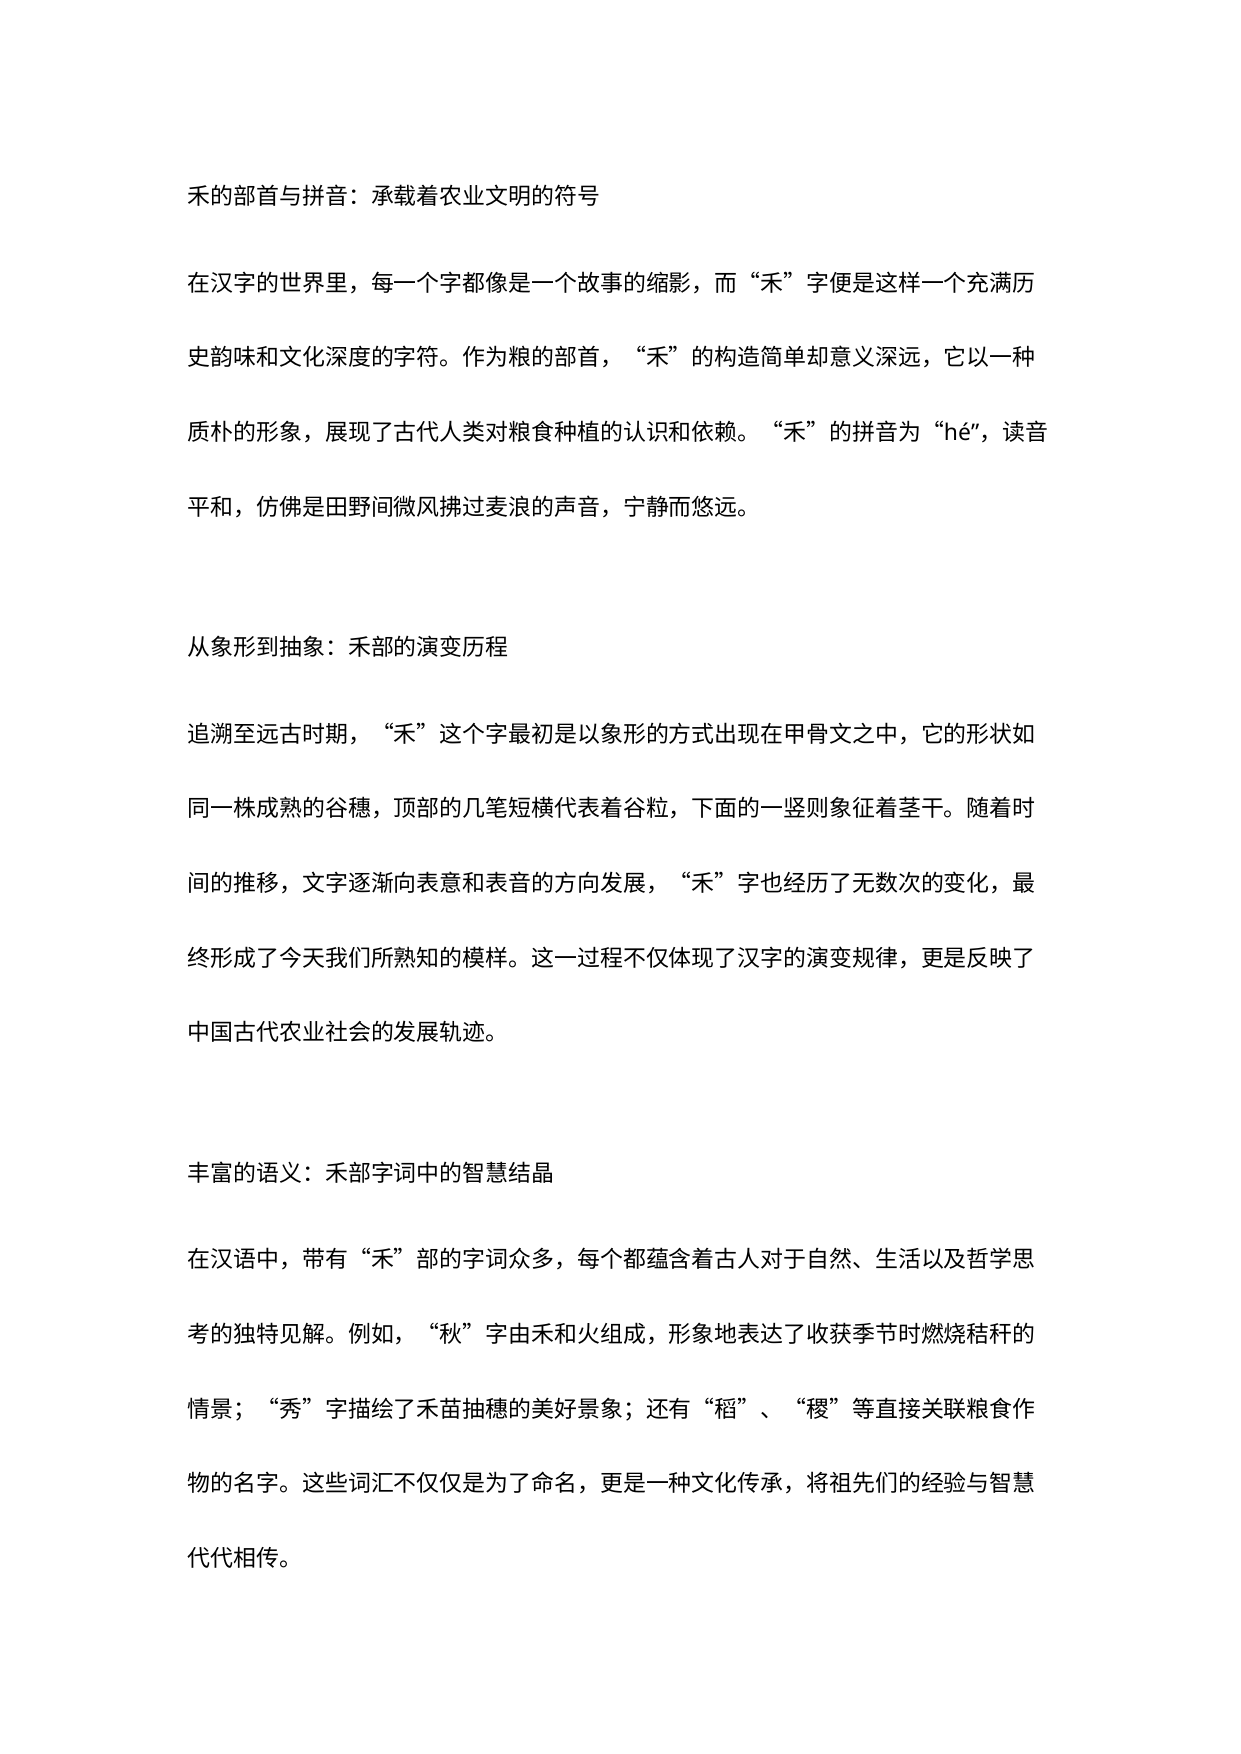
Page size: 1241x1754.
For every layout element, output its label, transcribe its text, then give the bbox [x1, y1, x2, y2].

text 禾的部首与拼音：承载着农业文明的符号 [187, 162, 1053, 227]
text 丰富的语义：禾部字词中的智慧结晶 [187, 1139, 1053, 1204]
text 在汉语中，带有“禾”部的字词众多，每个都蕴含着古人对于自然、生活以及哲学思考的独特见解。例如，“秋”字由禾和火组成，形象地表达了收获季节时燃烧秸秆的情景；“秀”字描绘了禾苗抽穗的美好景象；还有“稻”、“稷”等直接关联粮食作物的名字。这些词汇不仅仅是为了命名，更是一种文化传承，将祖先们的经验与智慧代代相传。 [187, 1225, 1053, 1589]
text 在汉字的世界里，每一个字都像是一个故事的缩影，而“禾”字便是这样一个充满历史韵味和文化深度的字符。作为粮的部首，“禾”的构造简单却意义深远，它以一种质朴的形象，展现了古代人类对粮食种植的认识和依赖。“禾”的拼音为“hé”，读音平和，仿佛是田野间微风拂过麦浪的声音，宁静而悠远。 [187, 248, 1053, 538]
text 追溯至远古时期，“禾”这个字最初是以象形的方式出现在甲骨文之中，它的形状如同一株成熟的谷穗，顶部的几笔短横代表着谷粒，下面的一竖则象征着茎干。随着时间的推移，文字逐渐向表意和表音的方向发展，“禾”字也经历了无数次的变化，最终形成了今天我们所熟知的模样。这一过程不仅体现了汉字的演变规律，更是反映了中国古代农业社会的发展轨迹。 [187, 699, 1053, 1063]
text 从象形到抽象：禾部的演变历程 [187, 613, 1053, 678]
